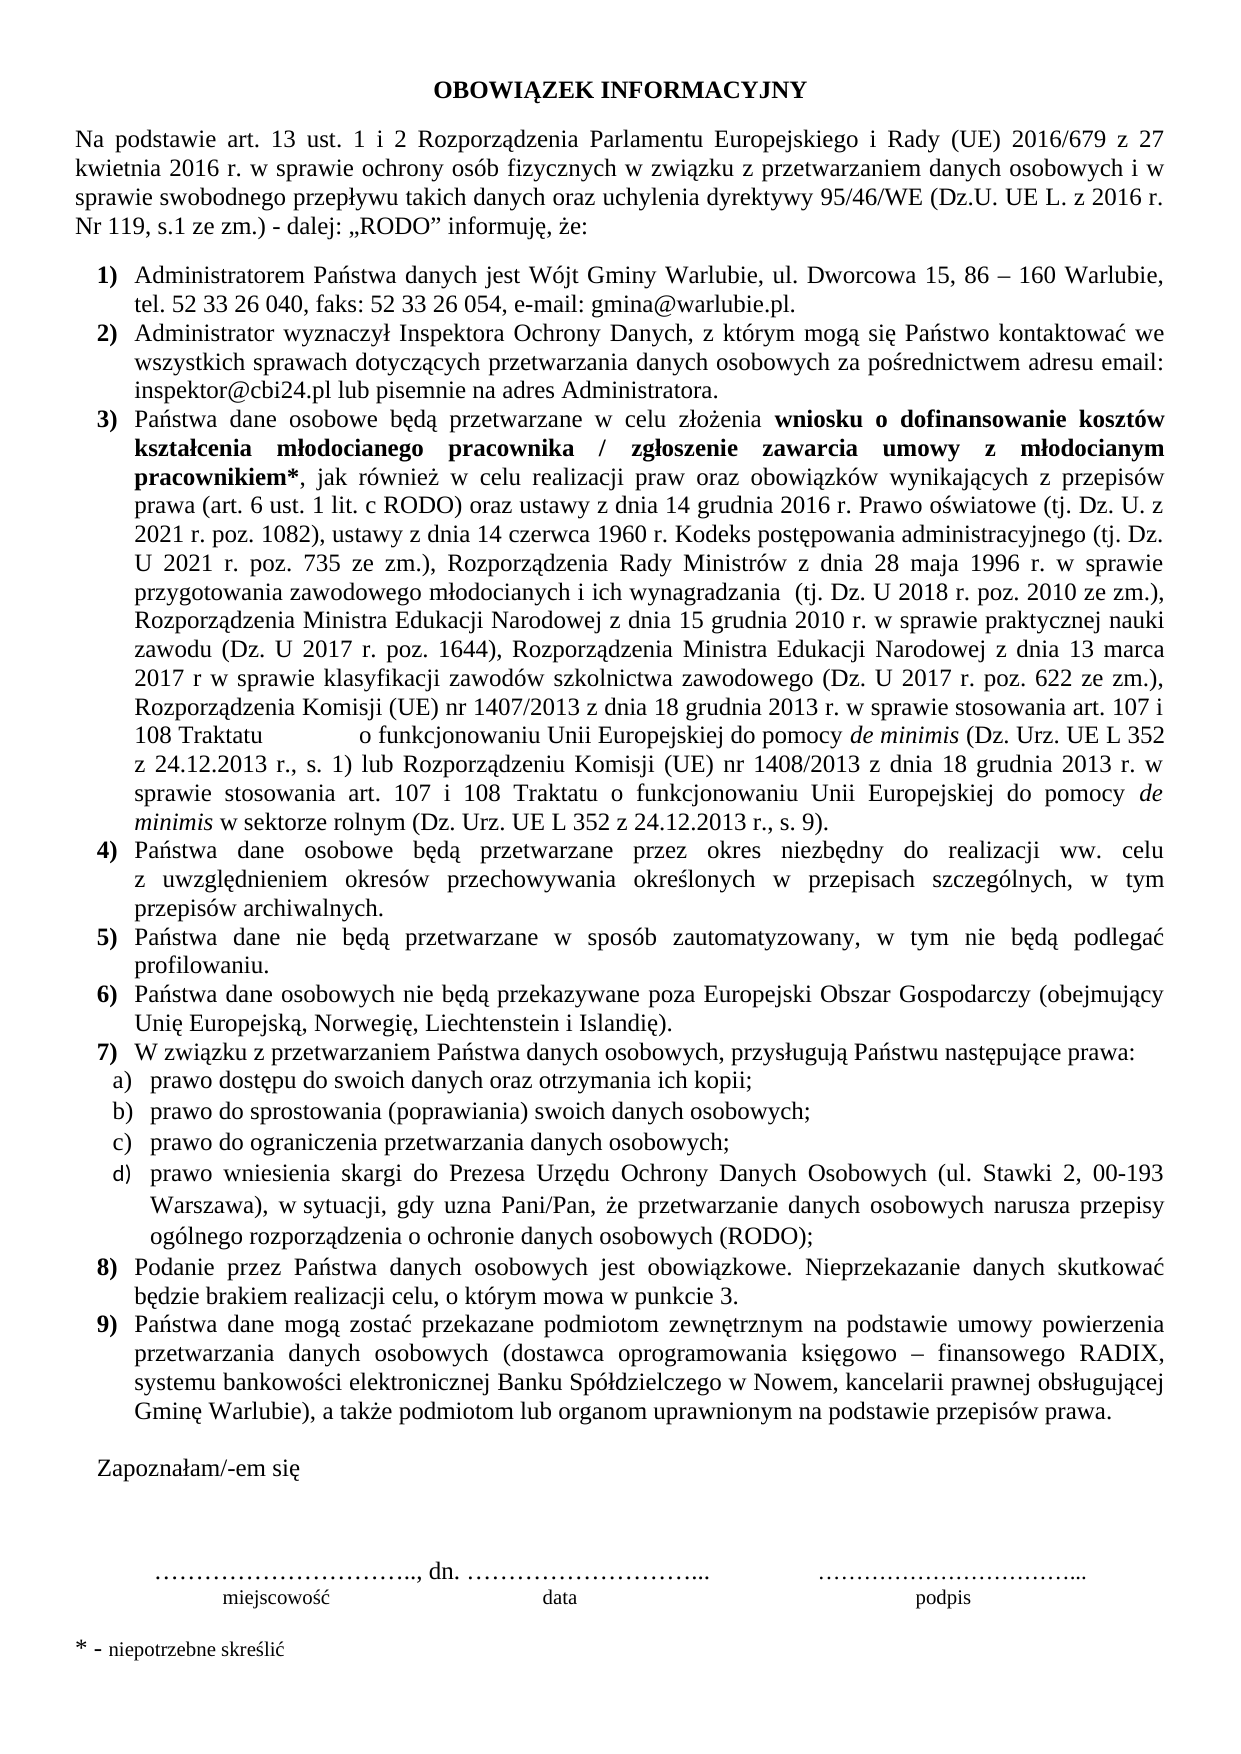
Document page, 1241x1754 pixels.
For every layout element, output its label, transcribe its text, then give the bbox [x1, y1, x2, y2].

list prawo do ograniczenia przetwarzania danych osobowych; [112, 1127, 1165, 1156]
list Państwa dane mogą zostać przekazane podmiotom zewnętrznym na podstawie umowy powierzenia przetwarzania danych osobowych (dostawca oprogramowania księgowo – finansowego RADIX, systemu bankowości elektronicznej Banku Spółdzielczego w Nowem, kancelarii prawnej obsługującej Gminę Warlubie), a także podmiotom lub organom uprawnionym na podstawie przepisów prawa. [97, 1309, 1165, 1424]
text * - niepotrzebne skreślić [75, 1633, 1165, 1662]
list Państwa dane osobowe będą przetwarzane w celu złożenia wniosku o dofinansowanie kosztów kształcenia młodocianego pracownika / zgłoszenie zawarcia umowy z młodocianym pracownikiem*, jak również w celu realizacji praw oraz obowiązków wynikających z przepisów prawa (art. 6 ust. 1 lit. c RODO) oraz ustawy z dnia 14 grudnia 2016 r. Prawo oświatowe (tj. Dz. U. z 2021 r. poz. 1082), ustawy z dnia 14 czerwca 1960 r. Kodeks postępowania administracyjnego (tj. Dz. U 2021 r. poz. 735 ze zm.), Rozporządzenia Rady Ministrów z dnia 28 maja 1996 r. w sprawie przygotowania zawodowego młodocianych i ich wynagradzania (tj. Dz. U 2018 r. poz. 2010 ze zm.), Rozporządzenia Ministra Edukacji Narodowej z dnia 15 grudnia 2010 r. w sprawie praktycznej nauki zawodu (Dz. U 2017 r. poz. 1644), Rozporządzenia Ministra Edukacji Narodowej z dnia 13 marca 2017 r w sprawie klasyfikacji zawodów szkolnictwa zawodowego (Dz. U 2017 r. poz. 622 ze zm.), Rozporządzenia Komisji (UE) nr 1407/2013 z dnia 18 grudnia 2013 r. w sprawie stosowania art. 107 i 108 Traktatu o funkcjonowaniu Unii Europejskiej do pomocy de minimis (Dz. Urz. UE L 352 z 24.12.2013 r., s. 1) lub Rozporządzeniu Komisji (UE) nr 1408/2013 z dnia 18 grudnia 2013 r. w sprawie stosowania art. 107 i 108 Traktatu o funkcjonowaniu Unii Europejskiej do pomocy de minimis w sektorze rolnym (Dz. Urz. UE L 352 z 24.12.2013 r., s. 9). [97, 404, 1165, 835]
text ………………………….., dn. ………………………... ……………………………... [75, 1556, 1165, 1585]
list Państwa dane nie będą przetwarzane w sposób zautomatyzowany, w tym nie będą podlegać profilowaniu. [97, 922, 1165, 979]
text miejscowość data podpis [97, 1585, 1165, 1609]
list prawo wniesienia skargi do Prezesa Urzędu Ochrony Danych Osobowych (ul. Stawki 2, 00-193 Warszawa), w sytuacji, gdy uzna Pani/Pan, że przetwarzanie danych osobowych narusza przepisy ogólnego rozporządzenia o ochronie danych osobowych (RODO); [112, 1158, 1165, 1250]
list W związku z przetwarzaniem Państwa danych osobowych, przysługują Państwu następujące prawa: [97, 1037, 1165, 1065]
list Państwa dane osobowych nie będą przekazywane poza Europejski Obszar Gospodarczy (obejmujący Unię Europejską, Norwegię, Liechtenstein i Islandię). [97, 979, 1165, 1037]
list prawo do sprostowania (poprawiania) swoich danych osobowych; [112, 1096, 1165, 1125]
list Zapoznałam/-em się [97, 1453, 1165, 1482]
list Państwa dane osobowe będą przetwarzane przez okres niezbędny do realizacji ww. celu z uwzględnieniem okresów przechowywania określonych w przepisach szczególnych, w tym przepisów archiwalnych. [97, 835, 1165, 922]
list Administrator wyznaczył Inspektora Ochrony Danych, z którym mogą się Państwo kontaktować we wszystkich sprawach dotyczących przetwarzania danych osobowych za pośrednictwem adresu email: inspektor@cbi24.pl lub pisemnie na adres Administratora. [97, 318, 1165, 404]
text Na podstawie art. 13 ust. 1 i 2 Rozporządzenia Parlamentu Europejskiego i Rady (UE) 2016/679 z 27 kwietnia 2016 r. w sprawie ochrony osób fizycznych w związku z przetwarzaniem danych osobowych i w sprawie swobodnego przepływu takich danych oraz uchylenia dyrektywy 95/46/WE (Dz.U. UE L. z 2016 r. Nr 119, s.1 ze zm.) - dalej: „RODO” informuję, że: [75, 124, 1165, 239]
list prawo dostępu do swoich danych oraz otrzymania ich kopii; [112, 1065, 1165, 1094]
text OBOWIĄZEK INFORMACYJNY [75, 75, 1165, 104]
list Podanie przez Państwa danych osobowych jest obowiązkowe. Nieprzekazanie danych skutkować będzie brakiem realizacji celu, o którym mowa w punkcie 3. [97, 1252, 1165, 1309]
list Administratorem Państwa danych jest Wójt Gminy Warlubie, ul. Dworcowa 15, 86 – 160 Warlubie, tel. 52 33 26 040, faks: 52 33 26 054, e-mail: gmina@warlubie.pl. [97, 260, 1165, 318]
